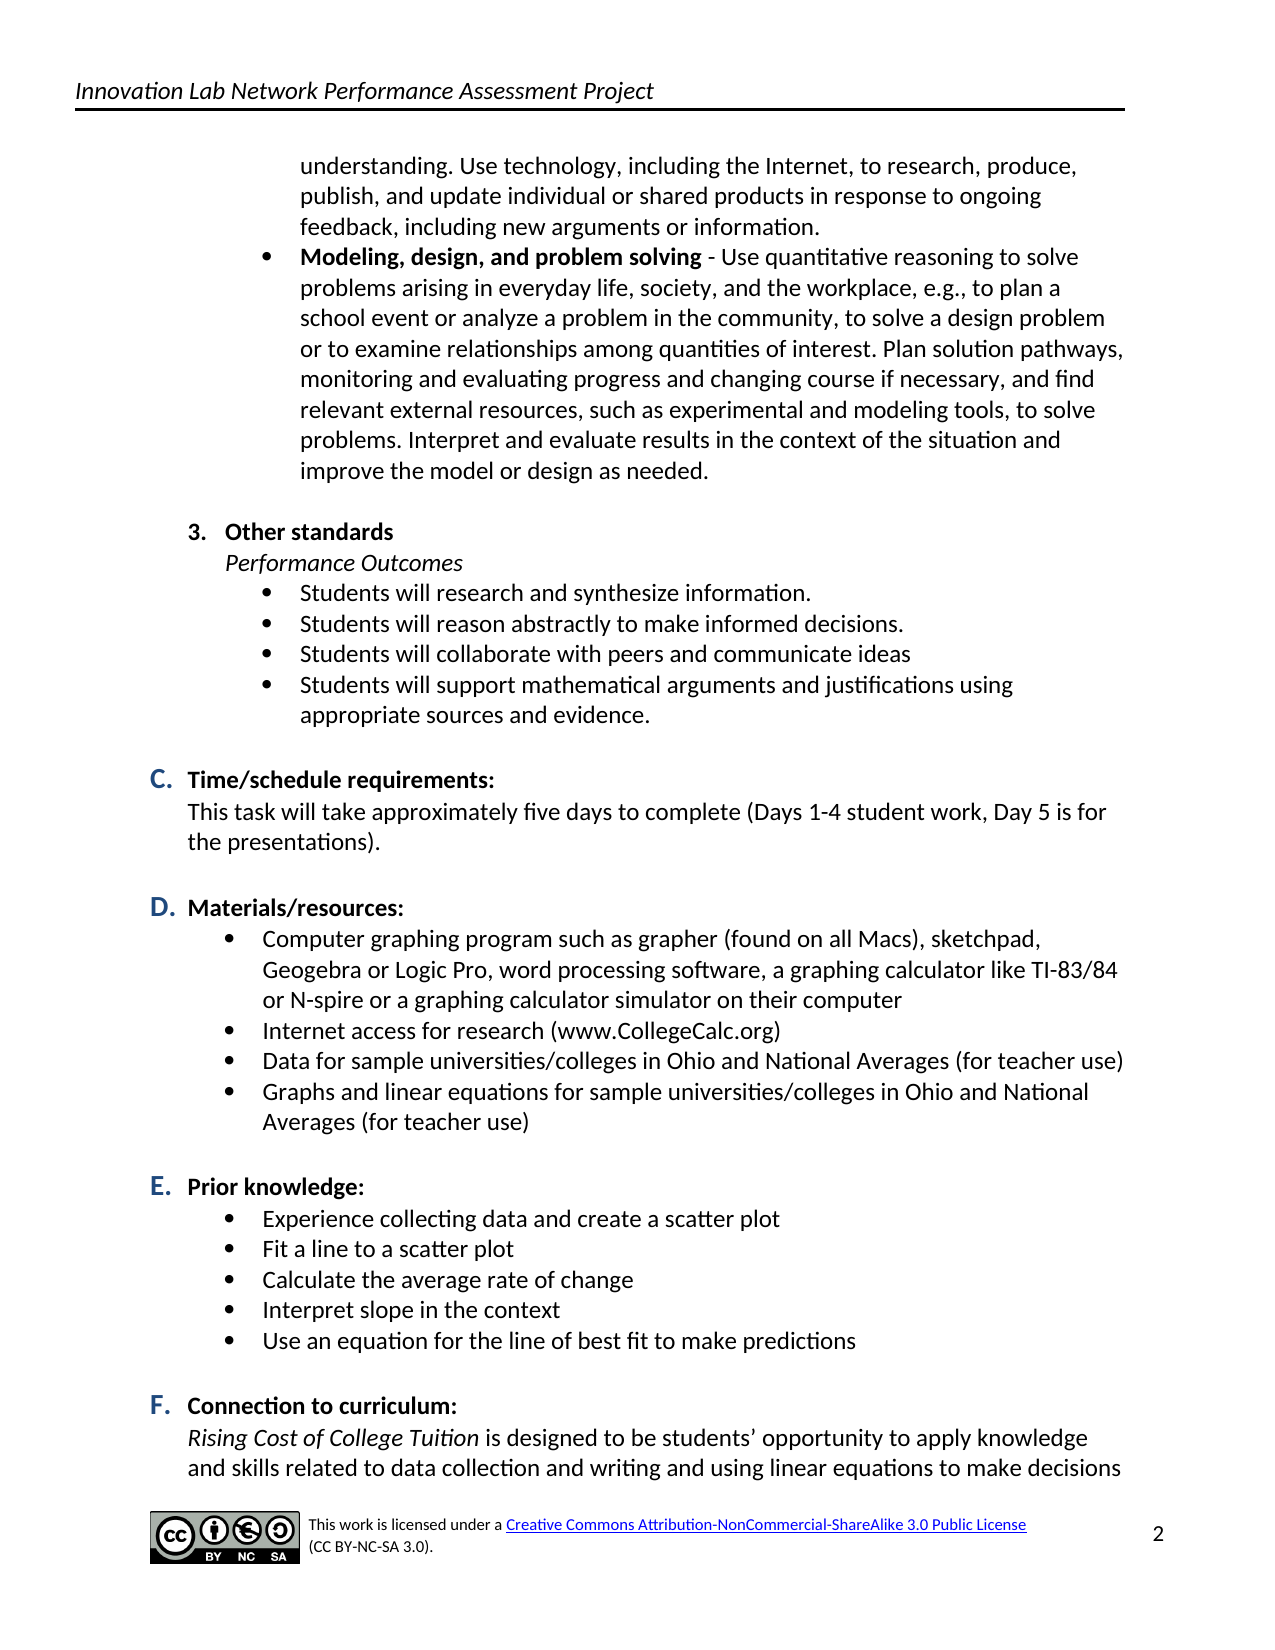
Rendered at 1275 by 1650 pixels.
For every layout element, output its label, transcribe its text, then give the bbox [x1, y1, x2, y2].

list Computer graphing program such as grapher (found on all Macs), sketchpad, Geogebra or Logic Pro, word processing software, a graphing calculator like TI-83/84 or N-spire or a graphing calculator simulator on their computer [225, 923, 1125, 1015]
list Other standards [187, 516, 1125, 547]
list Prior knowledge: [150, 1167, 1125, 1203]
list Fit a line to a scatter plot [225, 1233, 1125, 1264]
picture [150, 1511, 300, 1564]
list Students will research and synthesize information. [262, 577, 1125, 608]
text This task will take approximately five days to complete (Days 1-4 student work, Day 5 is for the presentations). [187, 796, 1125, 857]
text Performance Outcomes [225, 547, 1125, 577]
list Internet access for research (www.CollegeCalc.org) [225, 1015, 1125, 1045]
list Time/schedule requirements: [150, 760, 1125, 796]
list Interpret slope in the context [225, 1294, 1125, 1325]
list Use an equation for the line of best fit to make predictions [225, 1325, 1125, 1356]
list Connection to curriculum: [150, 1386, 1125, 1422]
list Materials/resources: [150, 888, 1125, 923]
list Calculate the average rate of change [225, 1264, 1125, 1294]
list Students will reason abstractly to make informed decisions. [262, 608, 1125, 638]
list Data for sample universities/colleges in Ohio and National Averages (for teacher use) [225, 1045, 1125, 1076]
list Graphs and linear equations for sample universities/colleges in Ohio and National Averages (for teacher use) [225, 1076, 1125, 1137]
list Students will collaborate with peers and communicate ideas [262, 638, 1125, 669]
list Students will support mathematical arguments and justifications using appropriate sources and evidence. [262, 669, 1125, 730]
list Modeling, design, and problem solving - Use quantitative reasoning to solve problems arising in everyday life, society, and the workplace, e.g., to plan a school event or analyze a problem in the community, to solve a design problem or to examine relationships among quantities of interest. Plan solution pathways, monitoring and evaluating progress and changing course if necessary, and find relevant external resources, such as experimental and modeling tools, to solve problems. Interpret and evaluate results in the context of the situation and improve the model or design as needed. [262, 242, 1125, 486]
list Experience collecting data and create a scatter plot [225, 1203, 1125, 1233]
